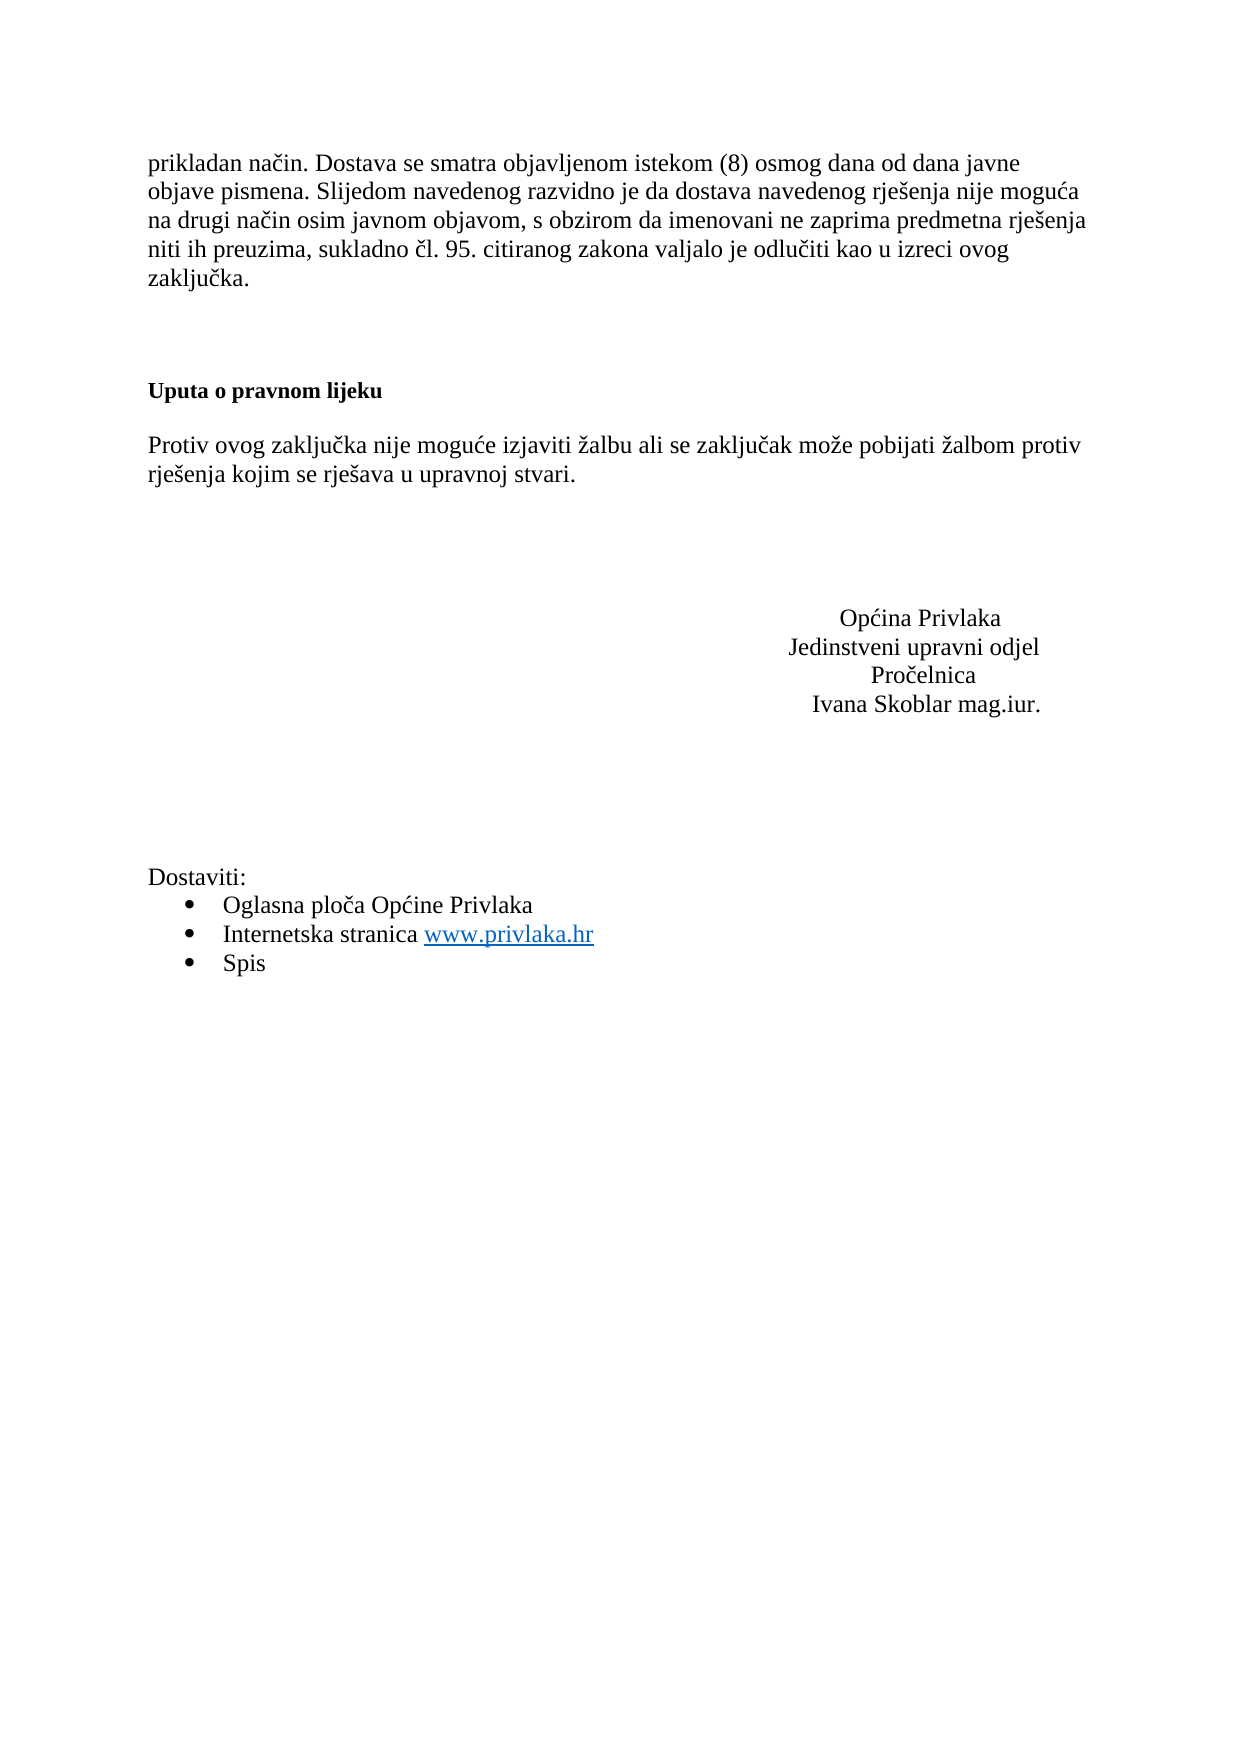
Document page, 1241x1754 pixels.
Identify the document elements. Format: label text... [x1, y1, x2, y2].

text Protiv ovog zaključka nije moguće izjaviti žalbu ali se zaključak može pobijati žalbom protiv rješenja kojim se rješava u upravnoj stvari. [148, 430, 1093, 488]
list Oglasna ploča Općine Privlaka [185, 890, 1093, 919]
list Internetska stranica www.privlaka.hr [185, 919, 1093, 948]
text Uputa o pravnom lijeku [148, 378, 1093, 404]
list Spis [185, 948, 1093, 977]
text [148, 148, 1093, 291]
text Općina Privlaka [148, 603, 1093, 632]
text Ivana Skoblar mag.iur. [148, 689, 1093, 718]
text Dostaviti: [148, 862, 1093, 890]
text Jedinstveni upravni odjel [148, 632, 1093, 660]
text Pročelnica [148, 660, 1093, 689]
